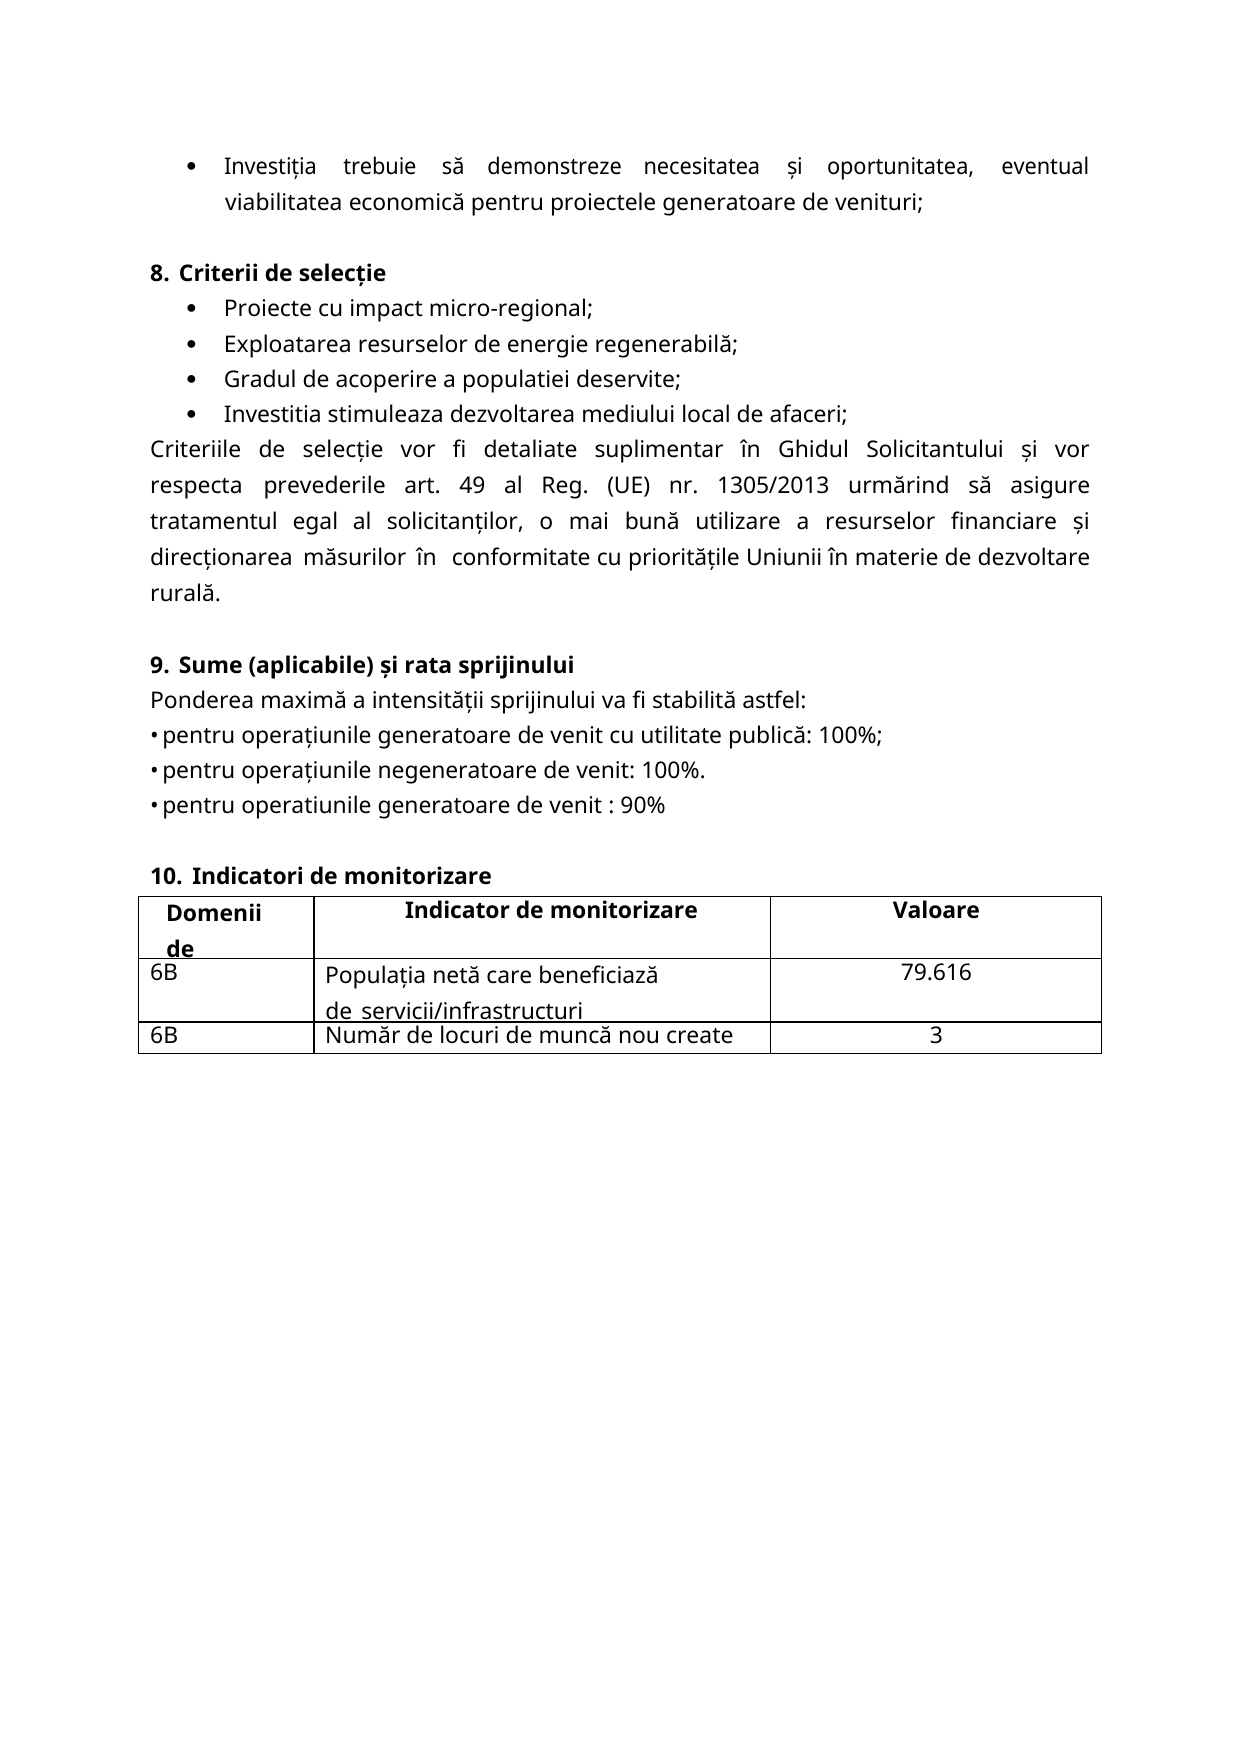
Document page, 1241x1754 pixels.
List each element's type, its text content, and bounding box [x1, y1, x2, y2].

list Proiecte cu impact micro-regional; [187, 292, 1113, 324]
subtitle Sume (aplicabile) și rata sprijinului [150, 649, 1113, 680]
table_cell Număr de locuri de muncă nou create [315, 1023, 770, 1053]
text Criteriile de selecție vor fi detaliate suplimentar în Ghidul Solicitantului și vor respecta prevederile art. 49 al Reg. (UE) nr. 1305/2013 urmărind să asigure tratamentul egal al solicitanților, o mai bună utilizare a resurselor financiare și direcționarea măsurilor în conformitate cu prioritățile Uniunii în materie de dezvoltare rurală. [150, 433, 1091, 608]
text Ponderea maximă a intensității sprijinului va fi stabilită astfel: [150, 684, 1113, 715]
table_cell 79.616 [771, 959, 1101, 1021]
list pentru operațiunile generatoare de venit cu utilitate publică: 100%; [150, 719, 1113, 750]
list Exploatarea resurselor de energie regenerabilă; [187, 328, 1113, 359]
table_cell Populația netă care beneficiază de servicii/infrastructuri îmbunătățite [315, 959, 770, 1021]
list Investiția trebuie să demonstreze necesitatea și oportunitatea, eventual viabilitatea economică pentru proiectele generatoare de venituri; [187, 150, 1090, 217]
subtitle Criterii de selecție [150, 257, 1113, 288]
table_header Indicator de monitorizare [315, 897, 770, 958]
table_header Domenii de intervenție [139, 897, 313, 958]
list Gradul de acoperire a populatiei deservite; [187, 363, 1113, 394]
list pentru operatiunile generatoare de venit : 90% [150, 789, 1113, 821]
table_cell 6B [139, 959, 313, 1021]
subtitle Indicatori de monitorizare [150, 860, 1113, 891]
table_header Valoare [771, 897, 1101, 958]
list pentru operațiunile negeneratoare de venit: 100%. [150, 754, 1113, 786]
table_cell 3 [771, 1023, 1101, 1053]
list Investitia stimuleaza dezvoltarea mediului local de afaceri; [187, 398, 1113, 429]
table_cell 6B [139, 1023, 313, 1053]
